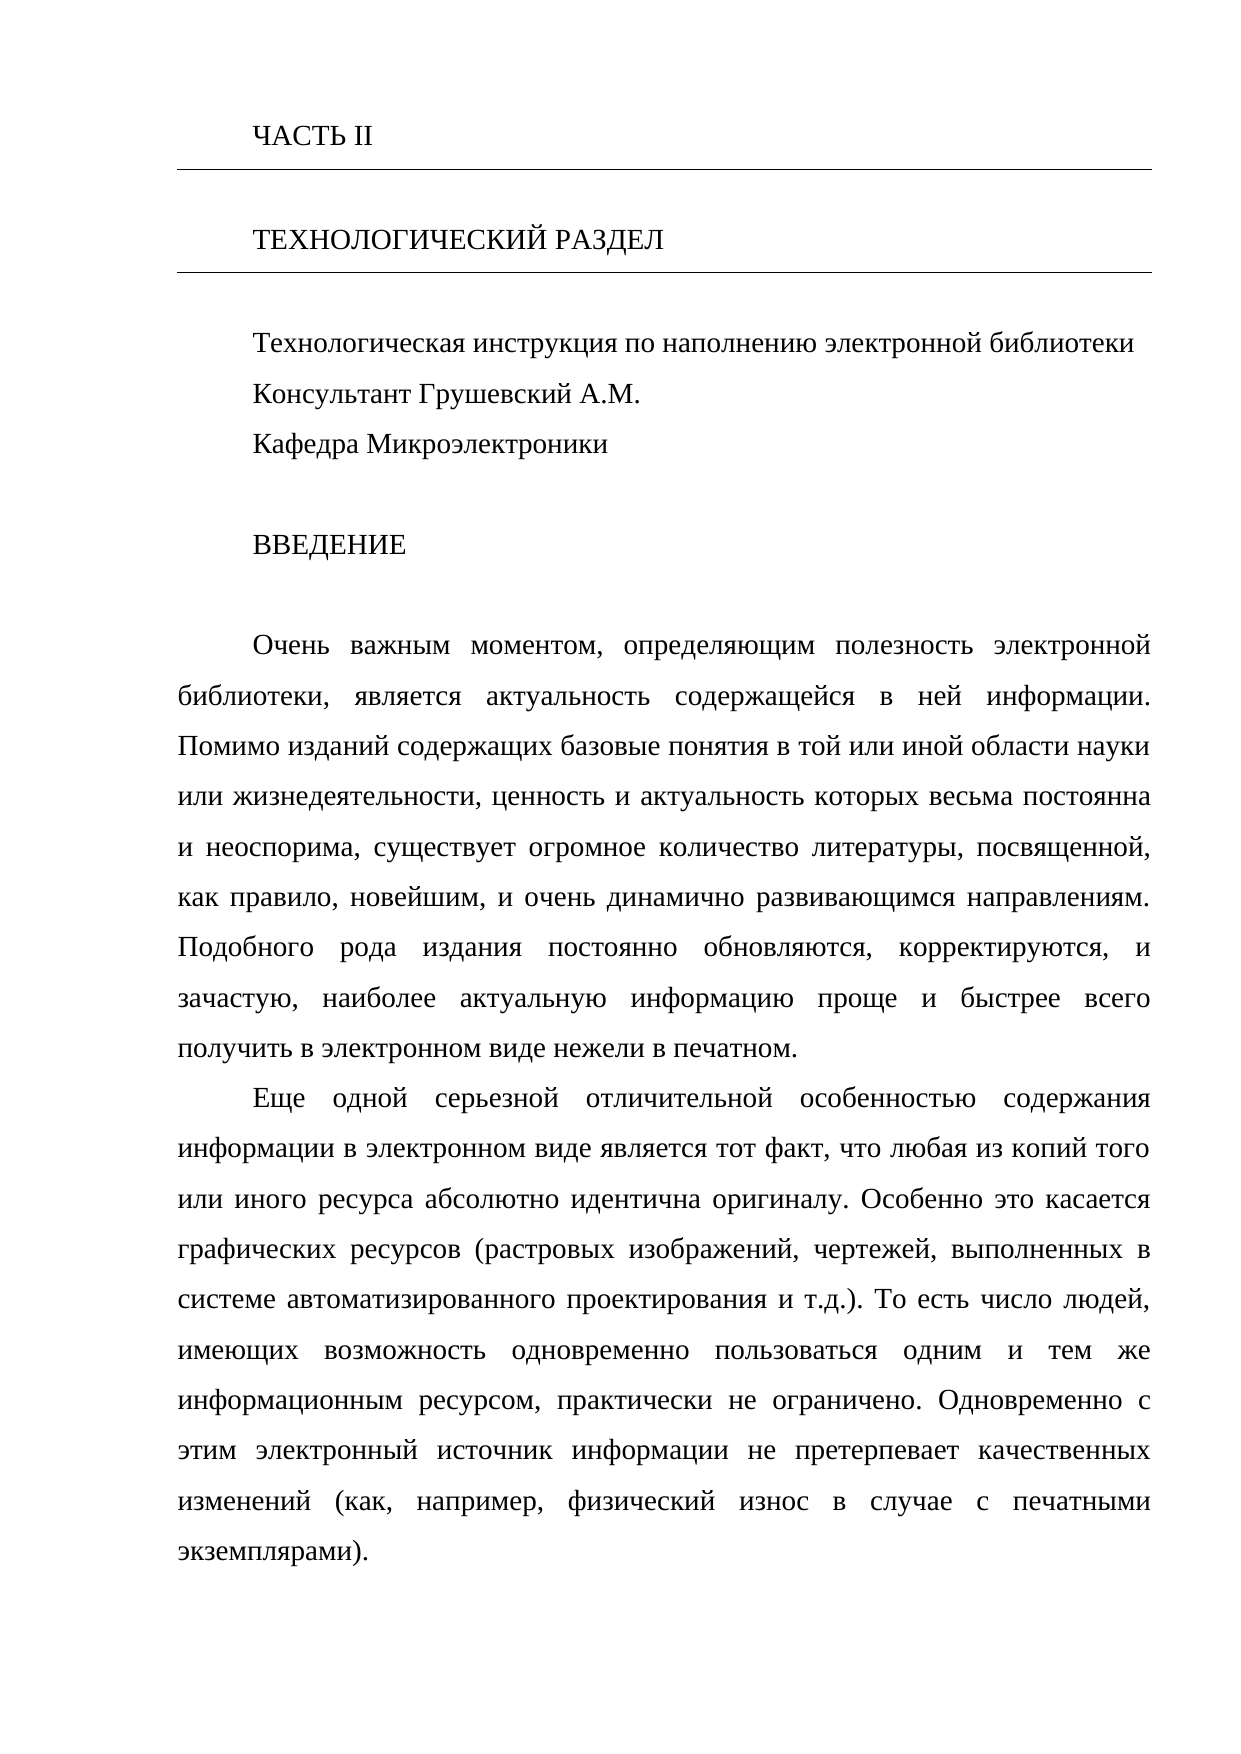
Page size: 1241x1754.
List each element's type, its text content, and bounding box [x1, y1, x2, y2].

title Технологический раздел [177, 222, 1152, 255]
title Введение [177, 527, 1152, 560]
subtitle Кафедра Микроэлектроники [177, 426, 1152, 460]
subtitle Консультант Грушевский А.М. [177, 376, 1152, 409]
title Часть II [177, 118, 1152, 152]
text Очень важным моментом, определяющим полезность электронной библиотеки, является актуальность содержащейся в ней информации. Помимо изданий содержащих базовые понятия в той или иной области науки или жизнедеятельности, ценность и актуальность которых весьма постоянна и неоспорима, существует огромное количество литературы, посвященной, как правило, новейшим, и очень динамично развивающимся направлениям. Подобного рода издания постоянно обновляются, корректируются, и зачастую, наиболее актуальную информацию проще и быстрее всего получить в электронном виде нежели в печатном. [177, 627, 1152, 1063]
text Еще одной серьезной отличительной особенностью содержания информации в электронном виде является тот факт, что любая из копий того или иного ресурса абсолютно идентична оригиналу. Особенно это касается графических ресурсов (растровых изображений, чертежей, выполненных в системе автоматизированного проектирования и т.д.). То есть число людей, имеющих возможность одновременно пользоваться одним и тем же информационным ресурсом, практически не ограничено. Одновременно с этим электронный источник информации не претерпевает качественных изменений (как, например, физический износ в случае с печатными экземплярами). [177, 1080, 1152, 1567]
subtitle Технологическая инструкция по наполнению электронной библиотеки [177, 322, 1152, 359]
